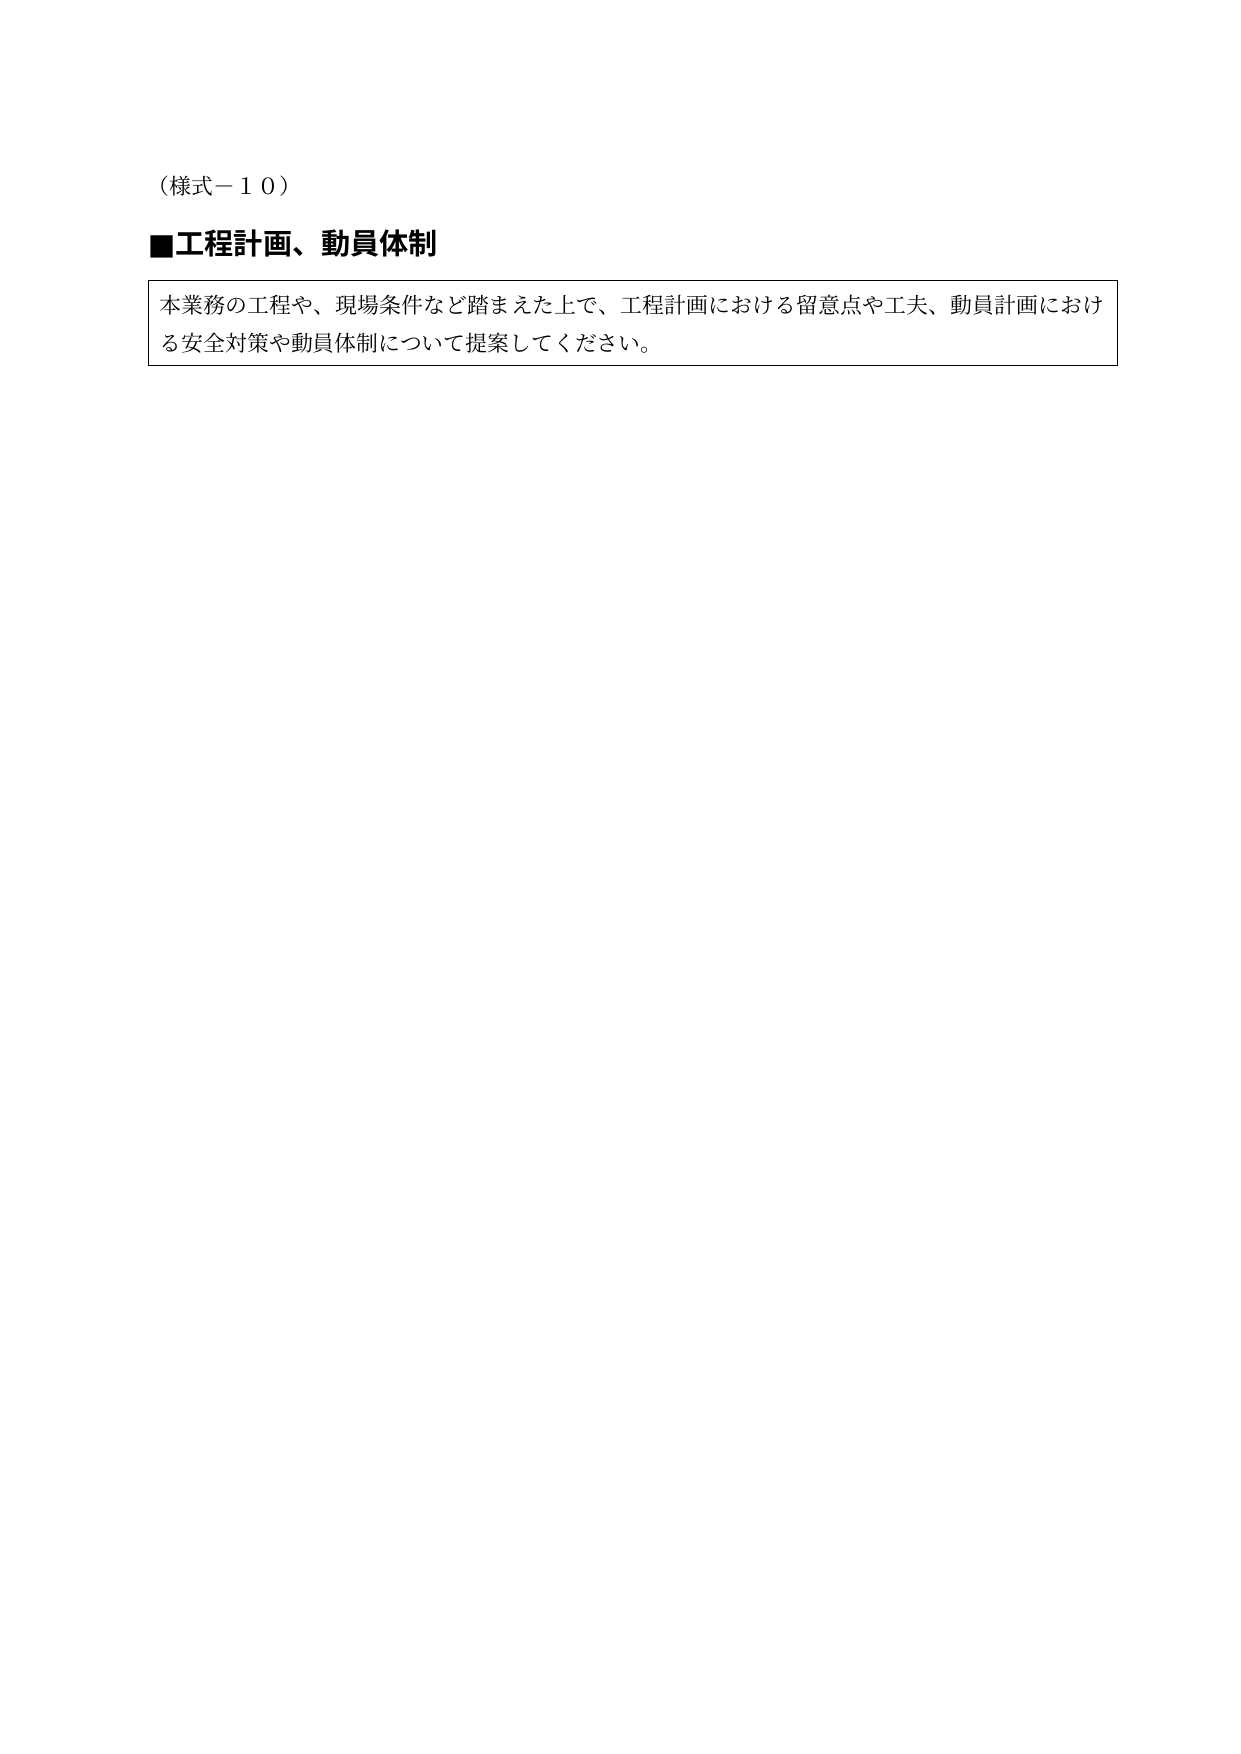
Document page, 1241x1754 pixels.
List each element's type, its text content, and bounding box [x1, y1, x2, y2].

text （様式－１０） [148, 166, 1092, 204]
table_header 本業務の工程や、現場条件など踏まえた上で、工程計画における留意点や工夫、動員計画における安全対策や動員体制について提案してください。 [149, 281, 1117, 365]
text ■工程計画、動員体制 [148, 204, 1092, 280]
